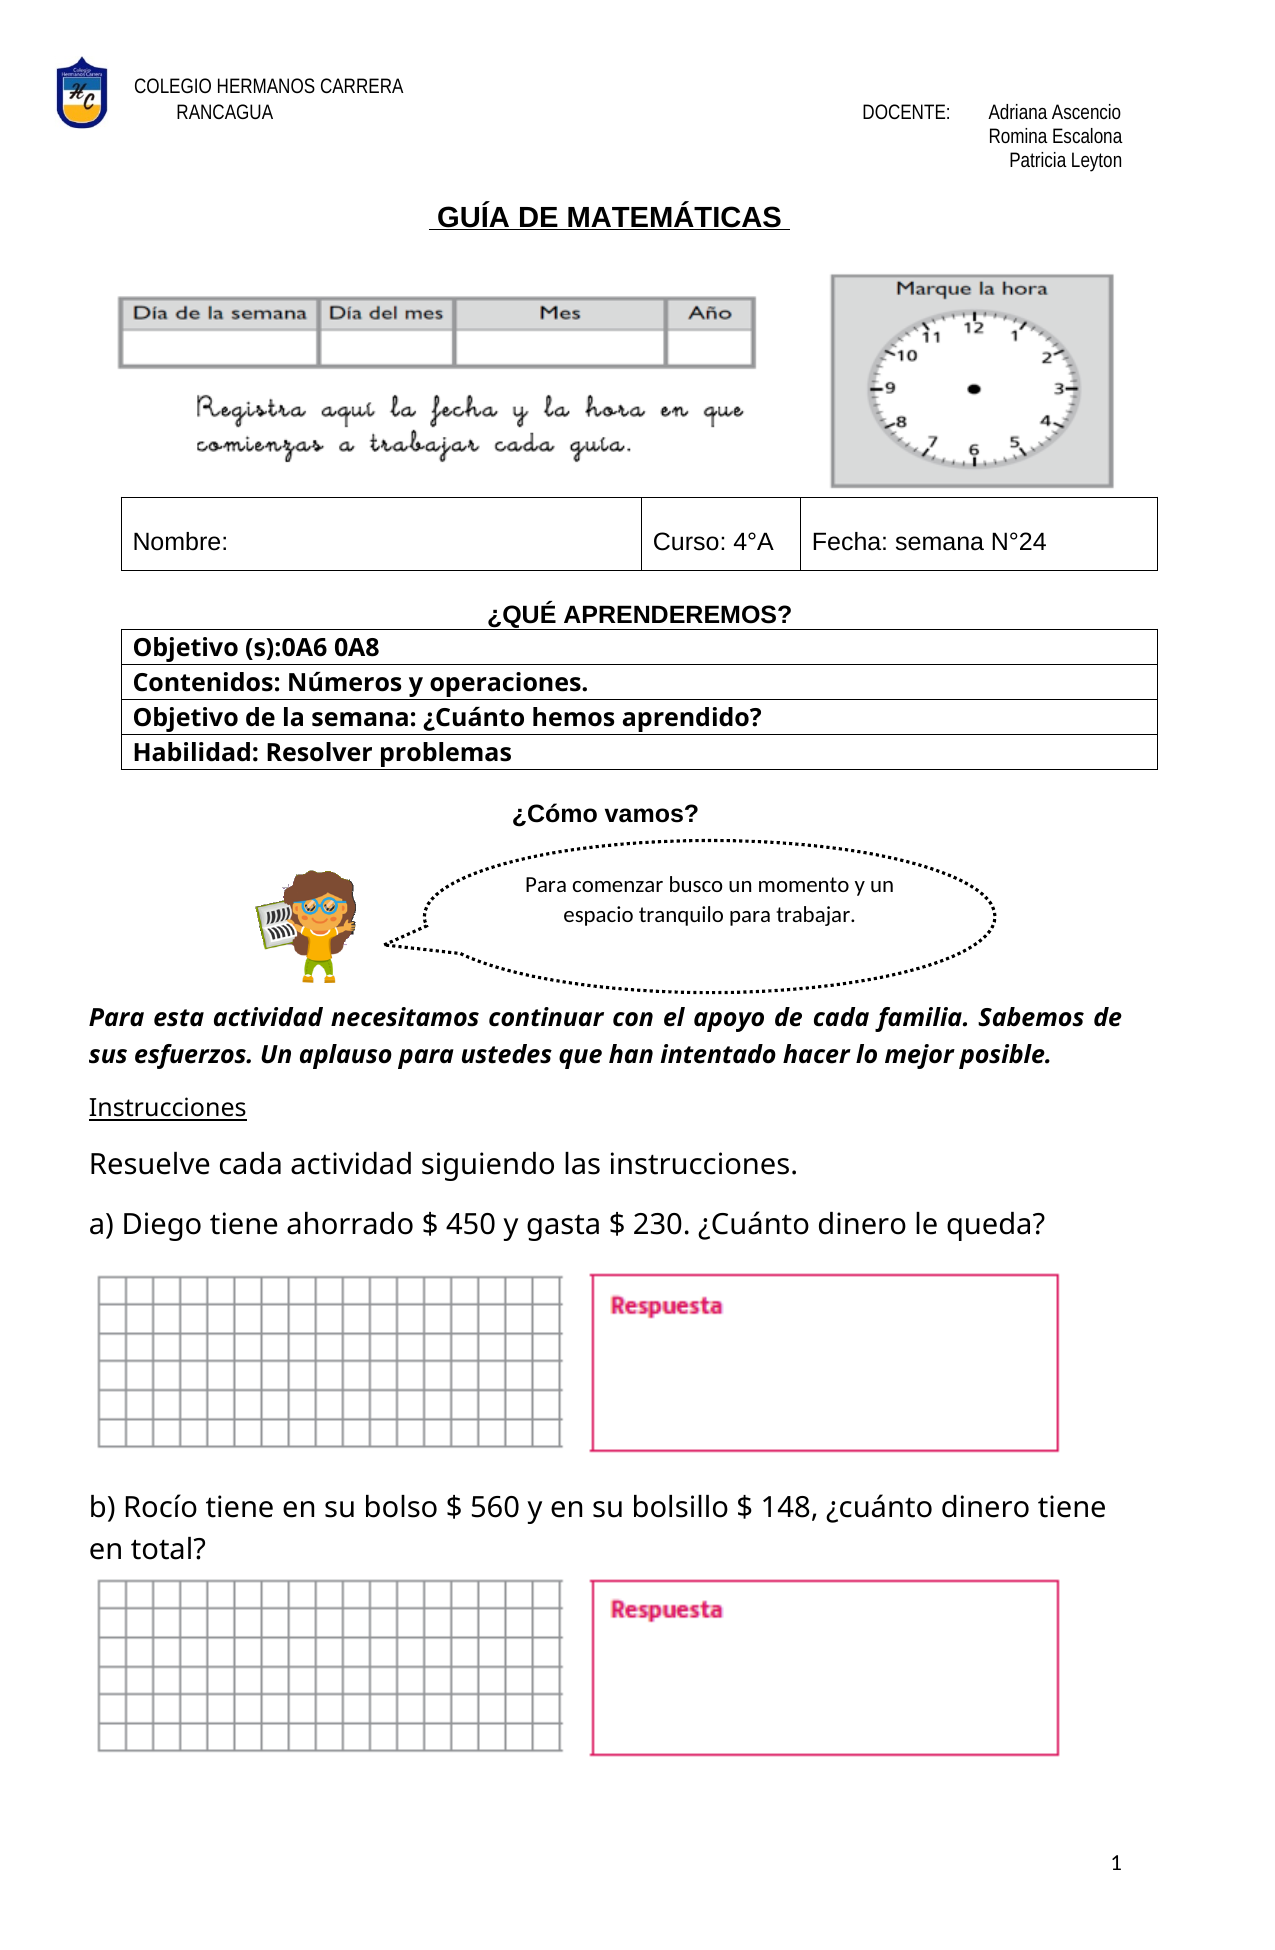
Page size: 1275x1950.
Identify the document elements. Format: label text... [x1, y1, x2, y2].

picture [88, 1570, 1070, 1769]
text ¿Cómo vamos? [89, 799, 1122, 827]
text Instrucciones [89, 1090, 1122, 1124]
text a) Diego tiene ahorrado $ 450 y gasta $ 230. ¿Cuánto dinero le queda? [89, 1203, 1122, 1243]
table_header Nombre: [122, 498, 641, 570]
table_cell Habilidad: Resolver problemas [122, 735, 1157, 769]
table_header Curso: 4°A [642, 498, 800, 570]
picture [88, 1262, 1076, 1467]
picture [54, 56, 109, 129]
text Resuelve cada actividad siguiendo las instrucciones. [89, 1143, 1122, 1183]
picture [249, 862, 357, 984]
text Para esta actividad necesitamos continuar con el apoyo de cada familia. Sabemos de sus esfuerzos. Un aplauso para ustedes que han intentado hacer lo mejor posible. [89, 1000, 1122, 1071]
picture [89, 266, 1121, 497]
table_cell Objetivo (s):0A6 0A8 [122, 630, 1157, 663]
table_cell Contenidos: Números y operaciones. [122, 665, 1157, 699]
table_header Fecha: semana N°24 [801, 498, 1157, 570]
text GUÍA DE MATEMÁTICAS [89, 199, 1122, 233]
table_cell ¿QUÉ APRENDEREMOS? [121, 571, 1158, 628]
table_cell Objetivo de la semana: ¿Cuánto hemos aprendido? [122, 700, 1157, 734]
